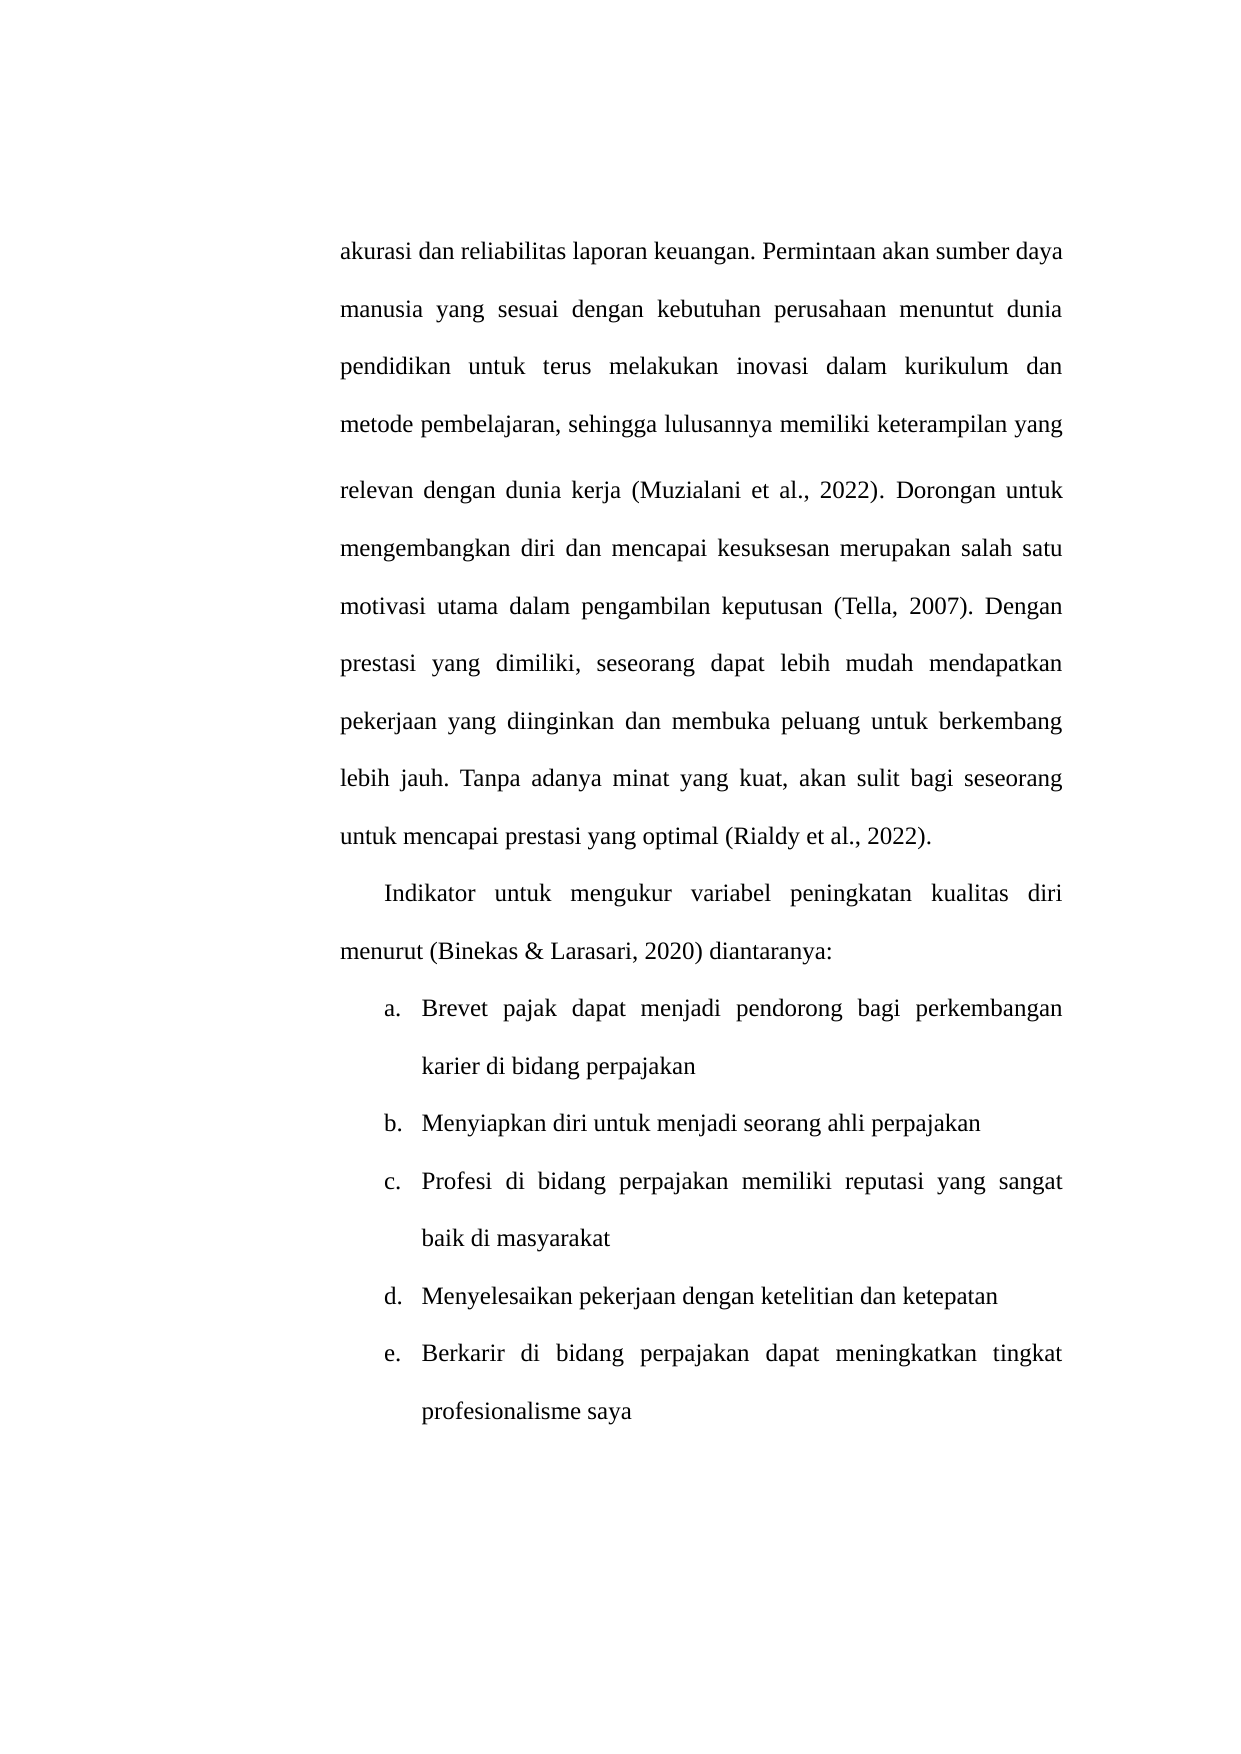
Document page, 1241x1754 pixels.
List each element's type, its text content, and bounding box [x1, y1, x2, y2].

list Menyelesaikan pekerjaan dengan ketelitian dan ketepatan [384, 1281, 1063, 1309]
list Brevet pajak dapat menjadi pendorong bagi perkembangan karier di bidang perpajakan [384, 993, 1063, 1079]
list Menyiapkan diri untuk menjadi seorang ahli perpajakan [384, 1108, 1063, 1137]
list Profesi di bidang perpajakan memiliki reputasi yang sangat baik di masyarakat [384, 1166, 1063, 1252]
list Indikator untuk mengukur variabel peningkatan kualitas diri menurut (Binekas & Larasari, 2020) diantaranya: [340, 878, 1063, 964]
list Berkarir di bidang perpajakan dapat meningkatkan tingkat profesionalisme saya [384, 1338, 1063, 1424]
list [340, 236, 1063, 849]
